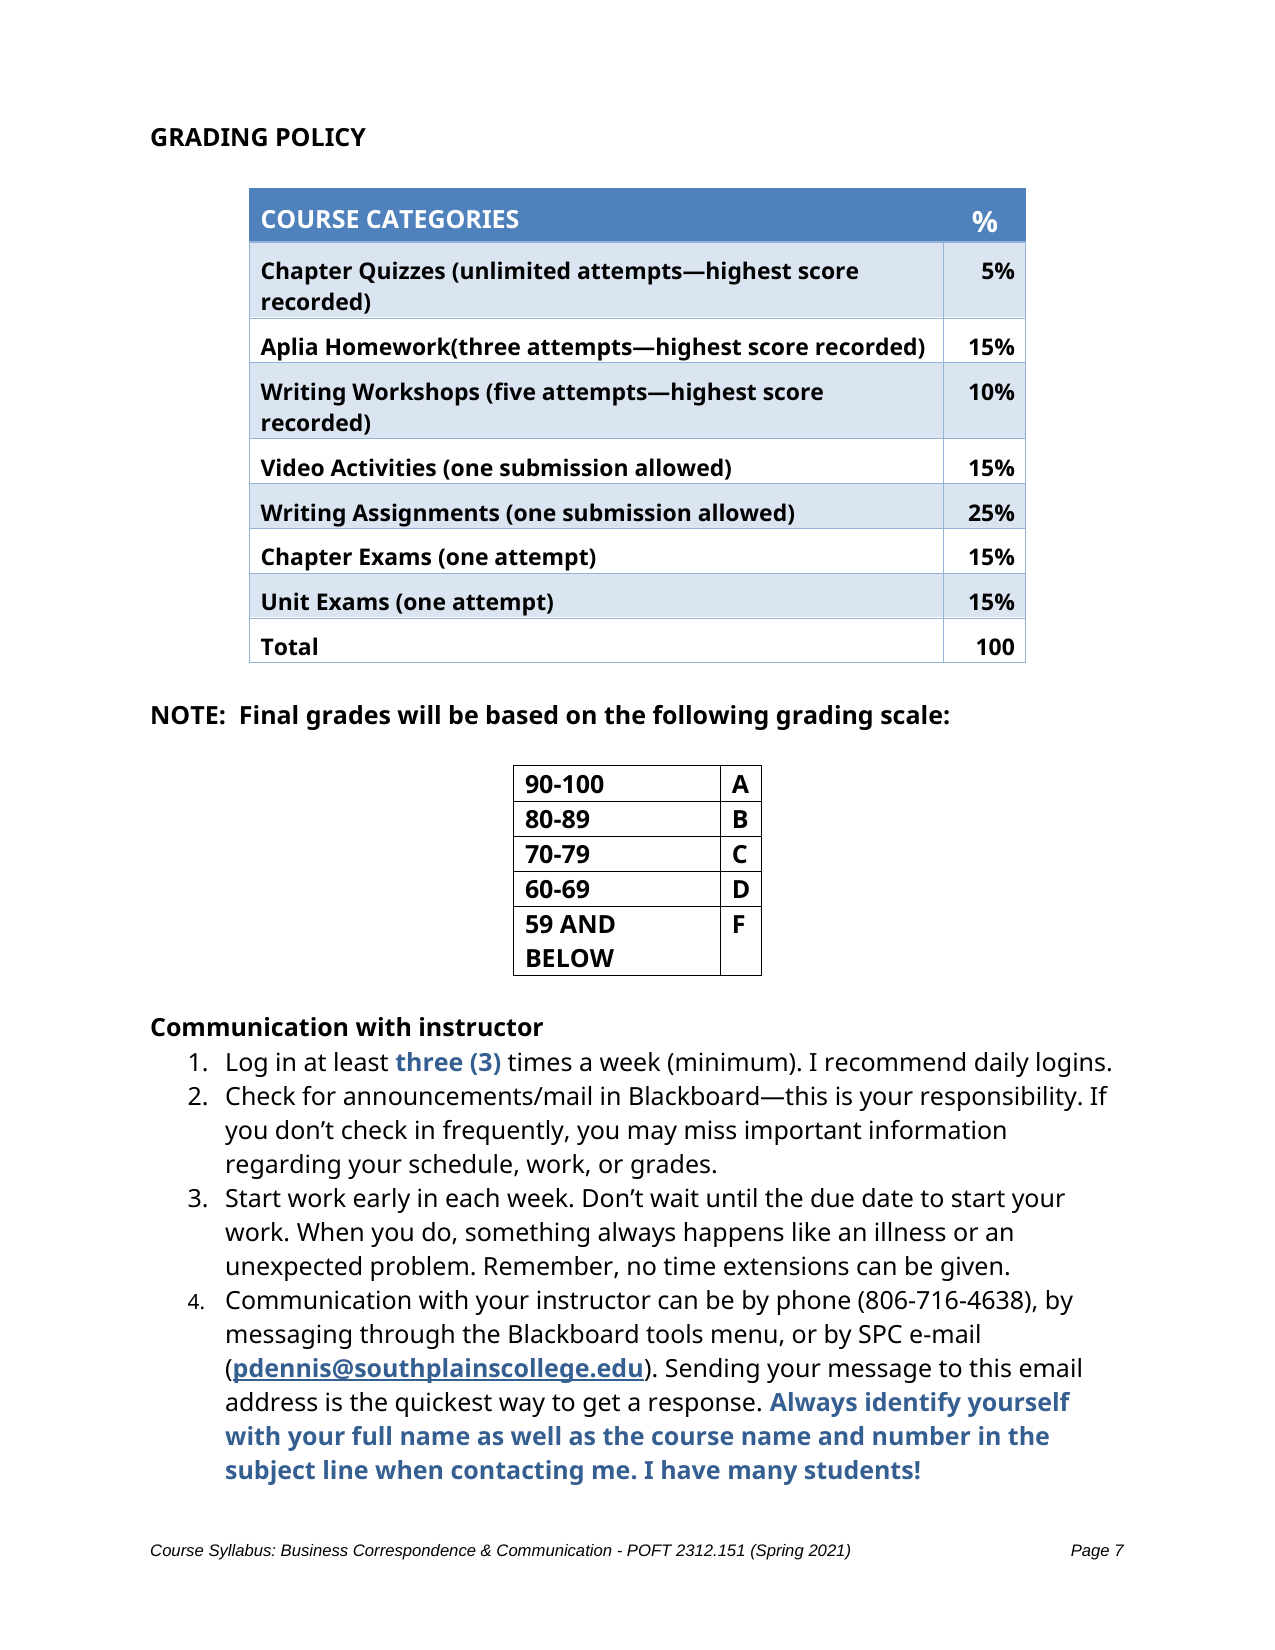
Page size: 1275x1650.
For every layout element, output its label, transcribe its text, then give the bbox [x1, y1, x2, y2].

table_cell F [721, 907, 761, 975]
table_cell Aplia Homework(three attempts—highest score recorded) [250, 319, 943, 362]
table_cell 25% [944, 484, 1025, 528]
table_cell Unit Exams (one attempt) [250, 574, 943, 617]
table_cell Chapter Exams (one attempt) [250, 529, 943, 573]
table_cell 15% [944, 439, 1025, 483]
table_cell 59 AND BELOW [514, 907, 720, 975]
table_cell 10% [944, 363, 1025, 438]
table_cell 15% [944, 574, 1025, 617]
table_header % [944, 189, 1025, 241]
list Communication with your instructor can be by phone (806-716-4638), by messaging through the Blackboard tools menu, or by SPC e-mail (pdennis@southplainscollege.edu). Sending your message to this email address is the quickest way to get a response. Always identify yourself with your full name as well as the course name and number in the subject line when contacting me. I have many students! [187, 1283, 1125, 1487]
table_cell Writing Workshops (five attempts—highest score recorded) [250, 363, 943, 438]
table_header Course CATEGORIES [250, 189, 943, 241]
table_header A [721, 766, 761, 801]
text NOTE: Final grades will be based on the following grading scale: [150, 697, 1125, 731]
table_cell Writing Assignments (one submission allowed) [250, 484, 943, 528]
table_cell 5% [944, 243, 1025, 317]
list Check for announcements/mail in Blackboard—this is your responsibility. If you don’t check in frequently, you may miss important information regarding your schedule, work, or grades. [187, 1078, 1125, 1180]
table_cell 60-69 [514, 872, 720, 906]
text GRADING POLICY [150, 120, 1125, 154]
table_cell 70-79 [514, 837, 720, 871]
table_cell 80-89 [514, 802, 720, 836]
table_cell C [721, 837, 761, 871]
list Log in at least three (3) times a week (minimum). I recommend daily logins. [187, 1044, 1125, 1078]
table_cell B [721, 802, 761, 836]
table_cell Chapter Quizzes (unlimited attempts—highest score recorded) [250, 243, 943, 317]
table_cell 100% [944, 619, 1025, 662]
table_cell D [721, 872, 761, 906]
table_cell Total [250, 619, 943, 662]
text Communication with instructor [150, 1010, 1125, 1044]
list Start work early in each week. Don’t wait until the due date to start your work. When you do, something always happens like an illness or an unexpected problem. Remember, no time extensions can be given. [187, 1180, 1125, 1283]
table_cell Video Activities (one submission allowed) [250, 439, 943, 483]
table_header 90-100 [514, 766, 720, 801]
table_cell 15% [944, 529, 1025, 573]
table_cell 15% [944, 319, 1025, 362]
